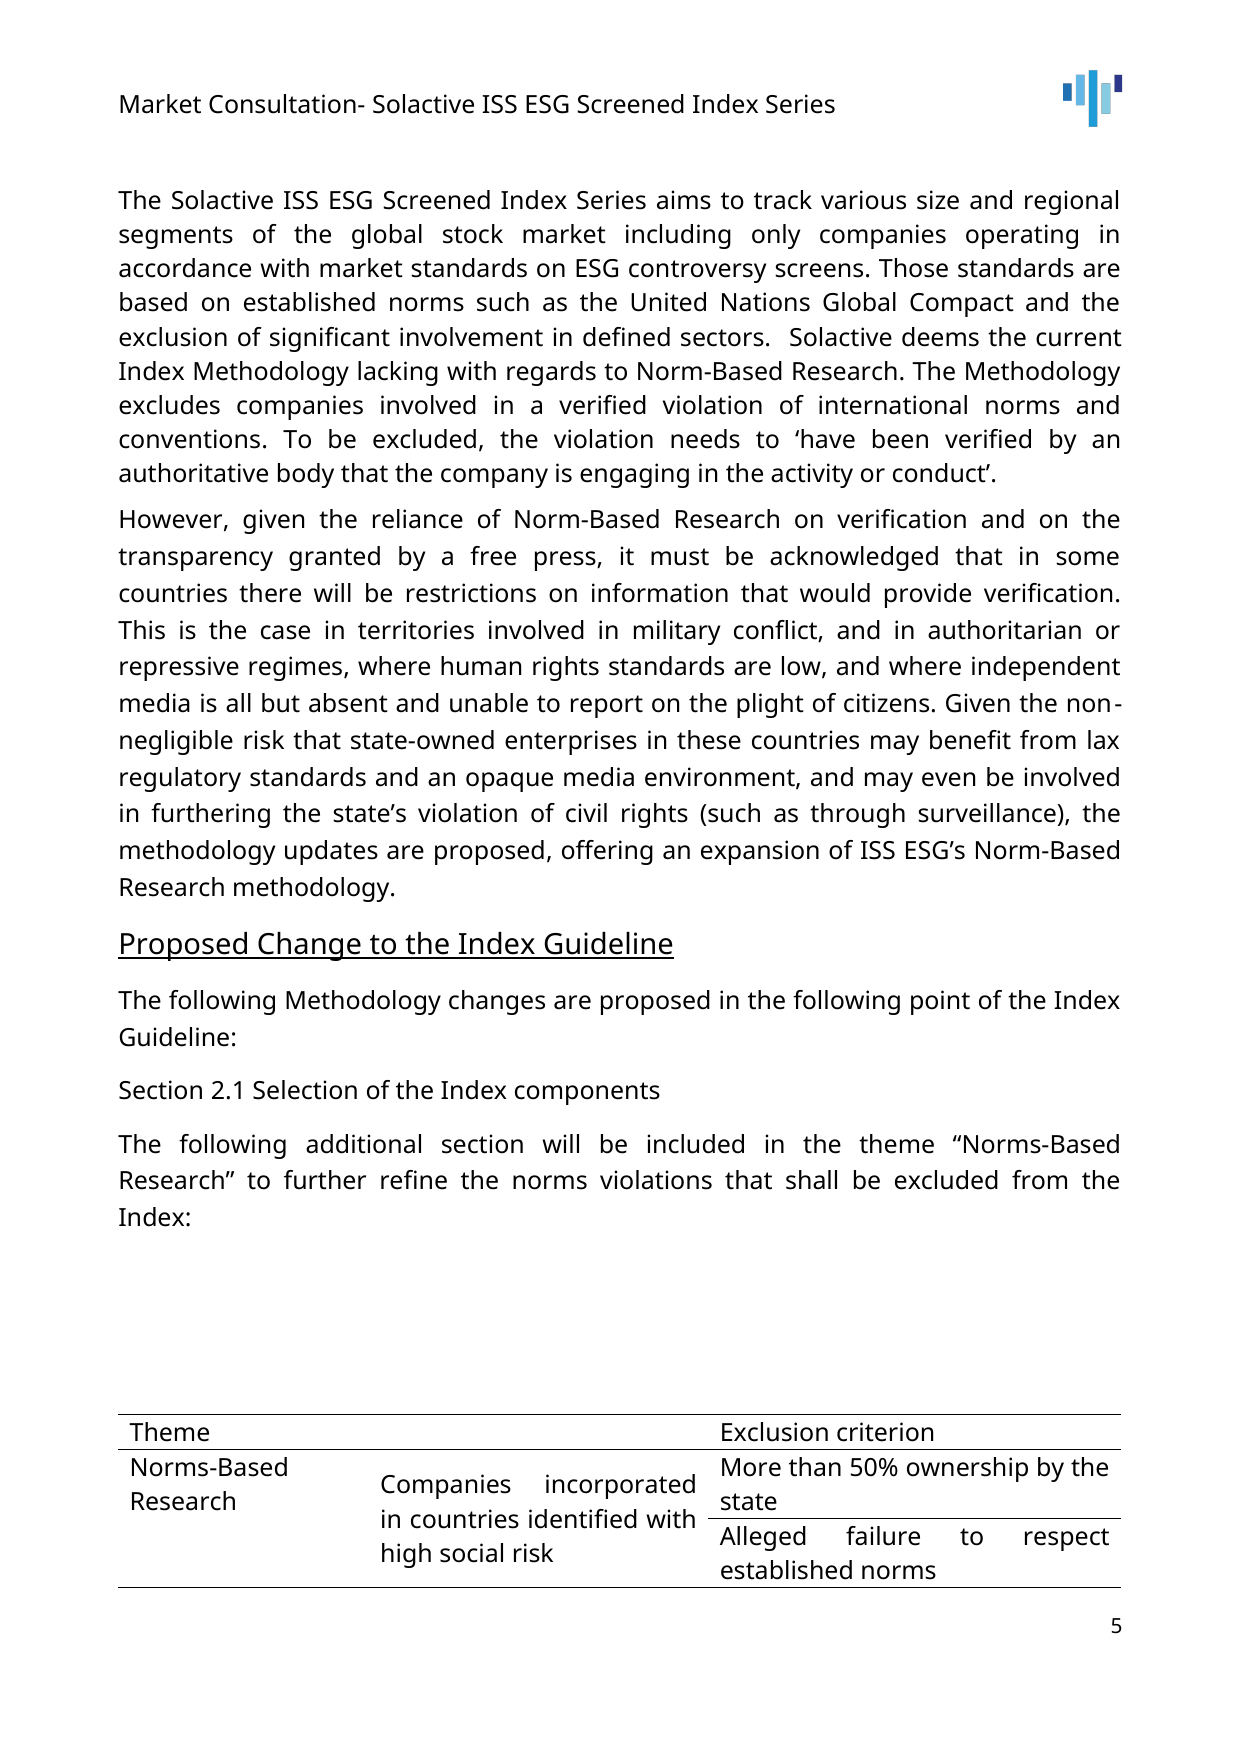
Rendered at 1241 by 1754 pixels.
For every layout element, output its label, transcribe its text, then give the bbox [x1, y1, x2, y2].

picture [1063, 70, 1123, 127]
table_cell Alleged failure to respect established norms [708, 1519, 1121, 1587]
subtitle The Solactive ISS ESG Screened Index Series aims to track various size and regional segments of the global stock market including only companies operating in accordance with market standards on ESG controversy screens. Those standards are based on established norms such as the United Nations Global Compact and the exclusion of significant involvement in defined sectors. Solactive deems the current Index Methodology lacking with regards to Norm-Based Research. The Methodology excludes companies involved in a verified violation of international norms and conventions. To be excluded, the violation needs to ‘have been verified by an authoritative body that the company is engaging in the activity or conduct’. [118, 183, 1122, 489]
table_cell More than 50% ownership by the state [708, 1450, 1121, 1518]
text The following additional section will be included in the theme “Norms-Based Research” to further refine the norms violations that shall be excluded from the Index: [118, 1126, 1122, 1234]
table_header Exclusion criterion [708, 1415, 1121, 1449]
text The following Methodology changes are proposed in the following point of the Index Guideline: [118, 983, 1122, 1053]
text However, given the reliance of Norm-Based Research on verification and on the transparency granted by a free press, it must be acknowledged that in some countries there will be restrictions on information that would provide verification. This is the case in territories involved in military conflict, and in authoritarian or repressive regimes, where human rights standards are low, and where independent media is all but absent and unable to report on the plight of citizens. Given the non-negligible risk that state-owned enterprises in these countries may benefit from lax regulatory standards and an opaque media environment, and may even be involved in furthering the state’s violation of civil rights (such as through surveillance), the methodology updates are proposed, offering an expansion of ISS ESG’s Norm-Based Research methodology. [118, 502, 1122, 904]
text Section 2.1 Selection of the Index components [118, 1073, 1122, 1107]
text Proposed Change to the Index Guideline [118, 923, 1122, 963]
table_header Theme [118, 1415, 708, 1449]
table_cell Norms-Based Research [118, 1450, 369, 1587]
table_cell Companies incorporated in countries identified with high social risk [369, 1450, 708, 1587]
